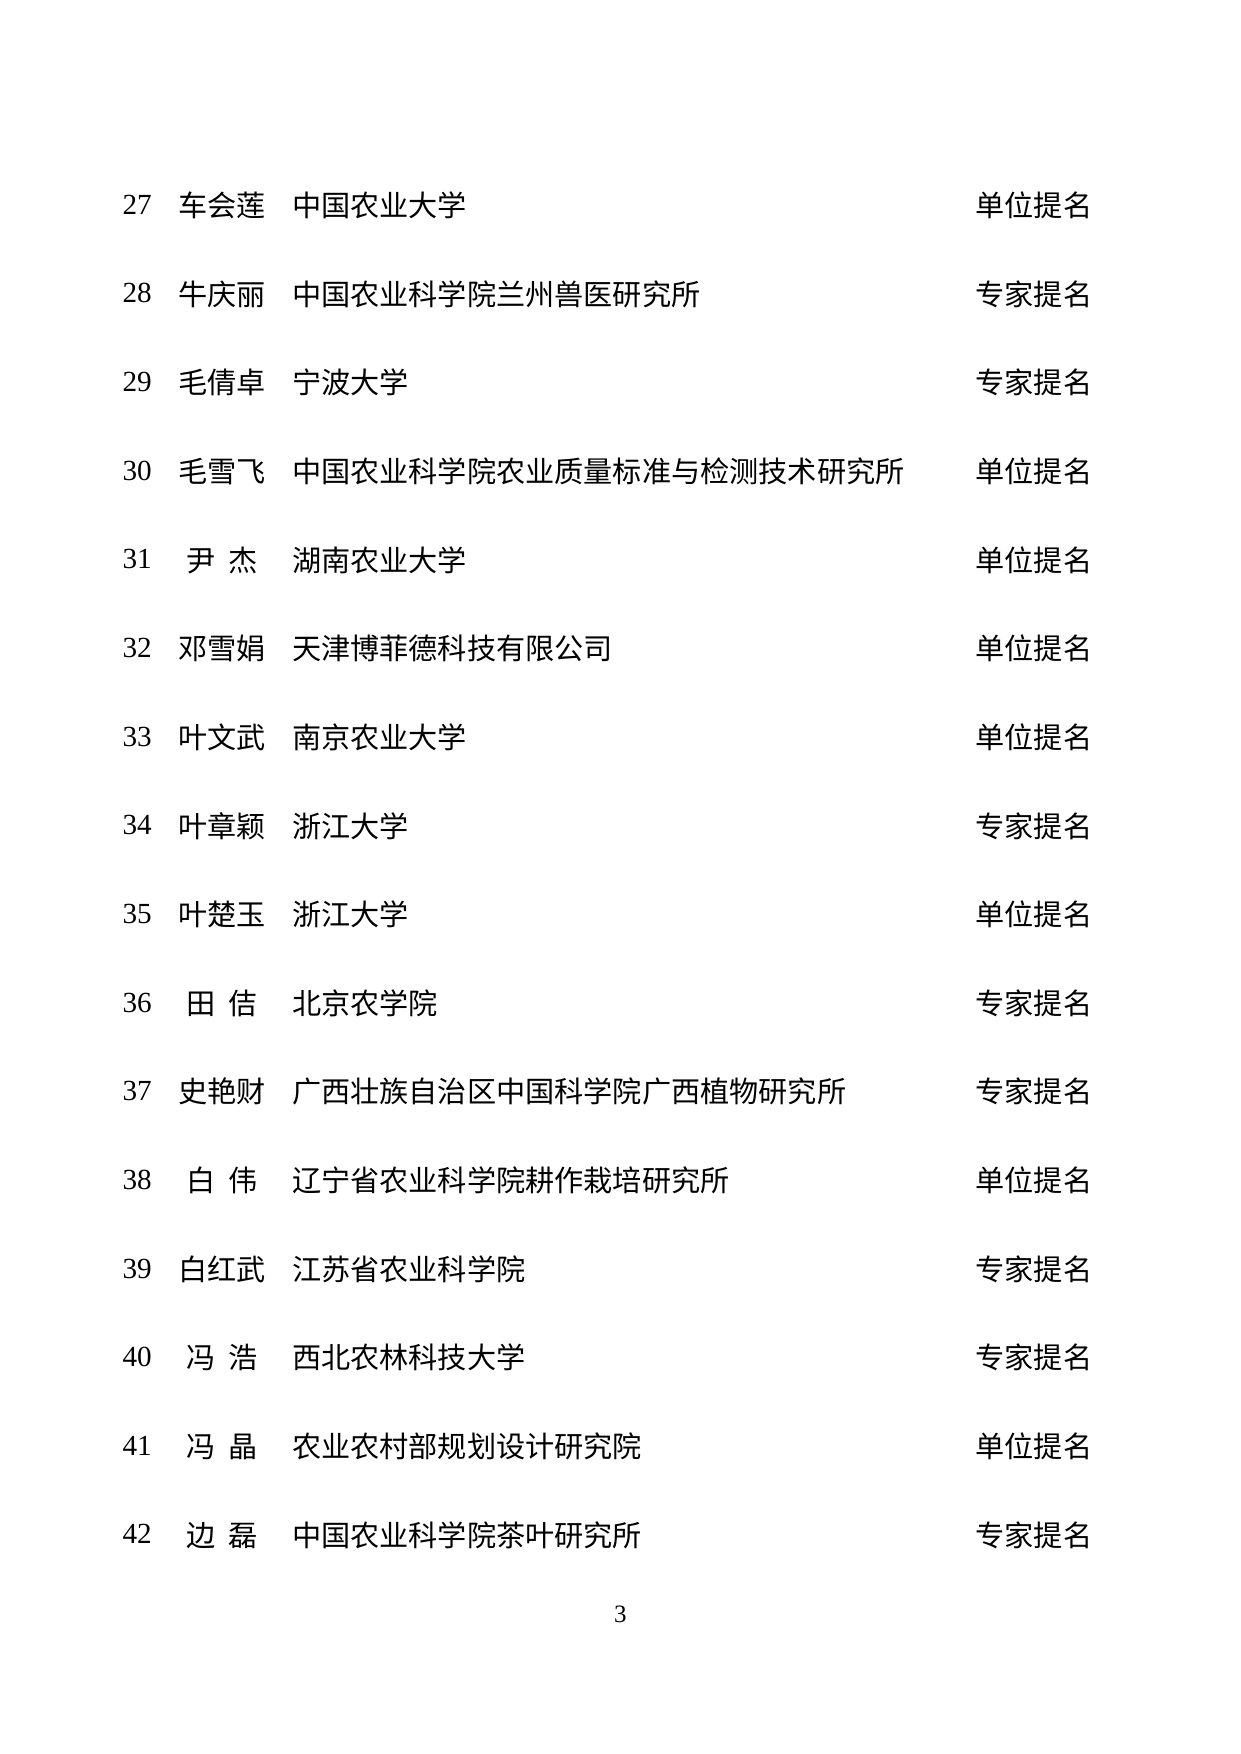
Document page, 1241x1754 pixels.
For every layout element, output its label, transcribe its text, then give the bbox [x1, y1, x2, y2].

table_cell 北京农学院 [281, 957, 960, 1046]
table_cell 毛雪飞 [163, 425, 281, 514]
table_cell 30 [74, 425, 162, 514]
table_cell 中国农业大学 [281, 160, 960, 248]
table_cell 邓雪娟 [163, 603, 281, 691]
table_cell 农业农村部规划设计研究院 [281, 1401, 960, 1489]
table_cell 白红武 [163, 1223, 281, 1312]
table_cell 宁波大学 [281, 337, 960, 425]
table_cell 南京农业大学 [281, 691, 960, 780]
table_cell 边 磊 [163, 1489, 281, 1578]
table_cell 专家提名 [960, 1489, 1107, 1578]
table_cell 专家提名 [960, 337, 1107, 425]
table_cell 28 [74, 248, 162, 337]
table_cell 叶章颖 [163, 780, 281, 869]
table_cell 38 [74, 1135, 162, 1223]
table_cell 辽宁省农业科学院耕作栽培研究所 [281, 1135, 960, 1223]
table_cell 34 [74, 780, 162, 869]
table_cell 广西壮族自治区中国科学院广西植物研究所 [281, 1046, 960, 1134]
table_cell 32 [74, 603, 162, 691]
table_cell 牛庆丽 [163, 248, 281, 337]
table_cell 单位提名 [960, 1401, 1107, 1489]
table_cell 叶楚玉 [163, 869, 281, 957]
table_cell 天津博菲德科技有限公司 [281, 603, 960, 691]
table_cell 中国农业科学院农业质量标准与检测技术研究所 [281, 425, 960, 514]
table_cell 车会莲 [163, 160, 281, 248]
table_cell 专家提名 [960, 1312, 1107, 1401]
table_cell 史艳财 [163, 1046, 281, 1134]
table_cell 西北农林科技大学 [281, 1312, 960, 1401]
table_cell 42 [74, 1489, 162, 1578]
table_cell 冯 晶 [163, 1401, 281, 1489]
table_cell 41 [74, 1401, 162, 1489]
table_cell 冯 浩 [163, 1312, 281, 1401]
table_cell 湖南农业大学 [281, 514, 960, 603]
table_cell 单位提名 [960, 514, 1107, 603]
table_cell 专家提名 [960, 1046, 1107, 1134]
table_cell 浙江大学 [281, 780, 960, 869]
table_cell 中国农业科学院兰州兽医研究所 [281, 248, 960, 337]
table_cell 39 [74, 1223, 162, 1312]
table_cell 33 [74, 691, 162, 780]
table_cell 叶文武 [163, 691, 281, 780]
table_cell 专家提名 [960, 957, 1107, 1046]
table_cell 单位提名 [960, 869, 1107, 957]
table_cell 江苏省农业科学院 [281, 1223, 960, 1312]
table_cell 31 [74, 514, 162, 603]
table_cell 单位提名 [960, 160, 1107, 248]
table_cell 单位提名 [960, 691, 1107, 780]
table_cell 尹 杰 [163, 514, 281, 603]
table_cell 36 [74, 957, 162, 1046]
table_cell 29 [74, 337, 162, 425]
table_cell 单位提名 [960, 603, 1107, 691]
table_cell 田 佶 [163, 957, 281, 1046]
table_cell 27 [74, 160, 162, 248]
table_cell 37 [74, 1046, 162, 1134]
table_cell 单位提名 [960, 425, 1107, 514]
table_cell 毛倩卓 [163, 337, 281, 425]
table_cell 中国农业科学院茶叶研究所 [281, 1489, 960, 1578]
table_cell 专家提名 [960, 248, 1107, 337]
table_cell 35 [74, 869, 162, 957]
table_cell 浙江大学 [281, 869, 960, 957]
table_cell 白 伟 [163, 1135, 281, 1223]
table_cell 单位提名 [960, 1135, 1107, 1223]
table_cell 专家提名 [960, 1223, 1107, 1312]
table_cell 40 [74, 1312, 162, 1401]
table_cell 专家提名 [960, 780, 1107, 869]
